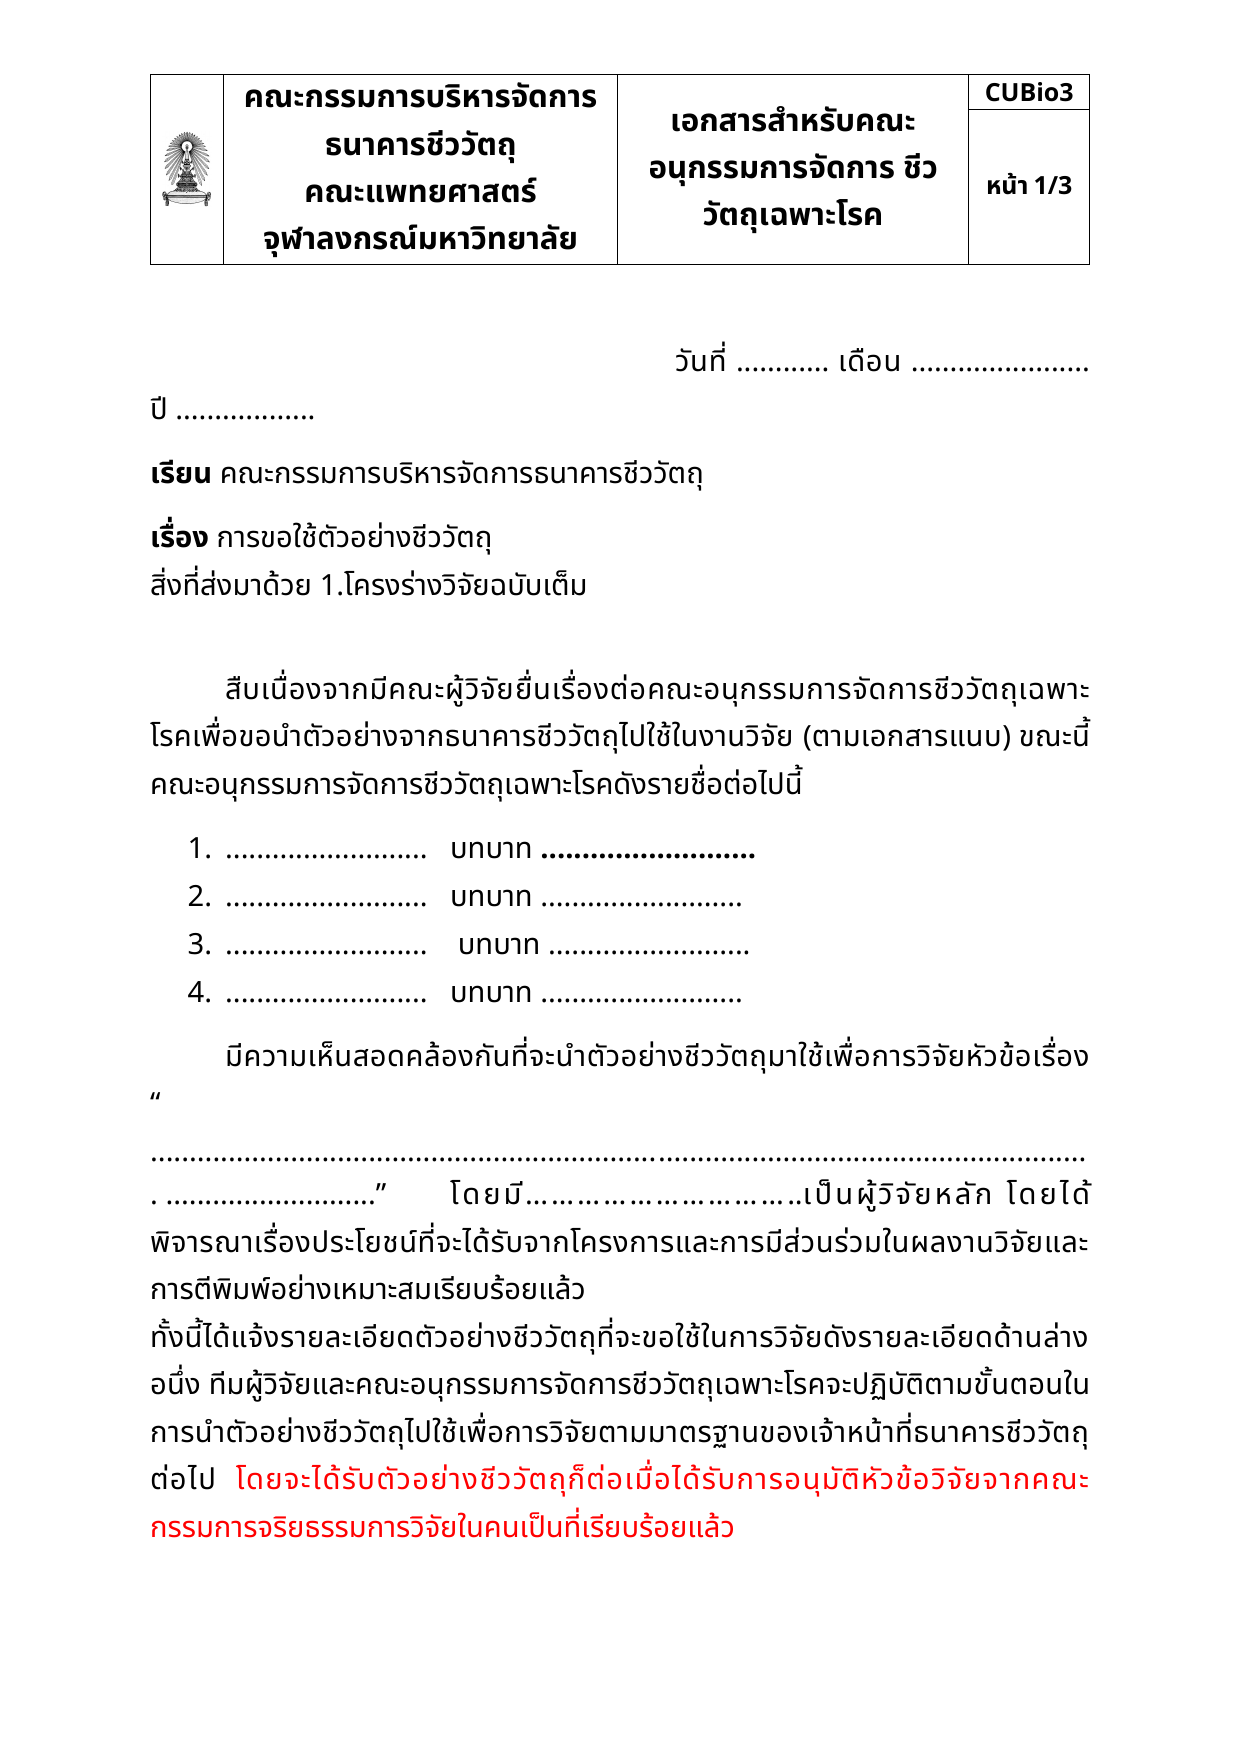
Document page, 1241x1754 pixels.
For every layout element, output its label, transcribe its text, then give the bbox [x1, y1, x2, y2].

picture [162, 131, 212, 207]
text สิ่งที่ส่งมาด้วย 1.โครงร่างวิจัยฉบับเต็ม [150, 564, 1090, 608]
text สืบเนื่องจากมีคณะผู้วิจัยยื่นเรื่องต่อคณะอนุกรรมการจัดการชีววัตถุเฉพาะโรคเพื่อขอนำตัวอย่างจากธนาคารชีววัตถุไปใช้ในงานวิจัย (ตามเอกสารแนบ) ขณะนี้คณะอนุกรรมการจัดการชีววัตถุเฉพาะโรคดังรายชื่อต่อไปนี้ [150, 668, 1090, 807]
text มีความเห็นสอดคล้องกันที่จะนำตัวอย่างชีววัตถุมาใช้เพื่อการวิจัยหัวข้อเรื่อง “......................................................................................................................... ...........................” โดยมี…………………………..เป็นผู้วิจัยหลัก โดยได้พิจารณาเรื่องประโยชน์ที่จะได้รับจากโครงการและการมีส่วนร่วมในผลงานวิจัยและการตีพิมพ์อย่างเหมาะสมเรียบร้อยแล้ว [150, 1036, 1090, 1313]
text เรื่อง การขอใช้ตัวอย่างชีววัตถุ [150, 517, 1090, 561]
list .......................... บทบาท .......................... [187, 923, 1090, 967]
list .......................... บทบาท .......................... [187, 971, 1090, 1015]
text เรียน คณะกรรมการบริหารจัดการธนาคารชีววัตถุ [150, 453, 1090, 497]
text วันที่ ............ เดือน ....................... ปี .................. [150, 340, 1090, 432]
list .......................... บทบาท .......................... [187, 875, 1090, 920]
text ทั้งนี้ได้แจ้งรายละเอียดตัวอย่างชีววัตถุที่จะขอใช้ในการวิจัยดังรายละเอียดด้านล่าง อนึ่ง ทีมผู้วิจัยและคณะอนุกรรมการจัดการชีววัตถุเฉพาะโรคจะปฏิบัติตามขั้นตอนในการนำตัวอย่างชีววัตถุไปใช้เพื่อการวิจัยตามมาตรฐานของเจ้าหน้าที่ธนาคารชีววัตถุต่อไป โดยจะได้รับตัวอย่างชีววัตถุก็ต่อเมื่อได้รับการอนุมัติหัวข้อวิจัยจากคณะกรรมการจริยธรรมการวิจัยในคนเป็นที่เรียบร้อยแล้ว [150, 1316, 1090, 1550]
list .......................... บทบาท .......................... [187, 828, 1090, 872]
